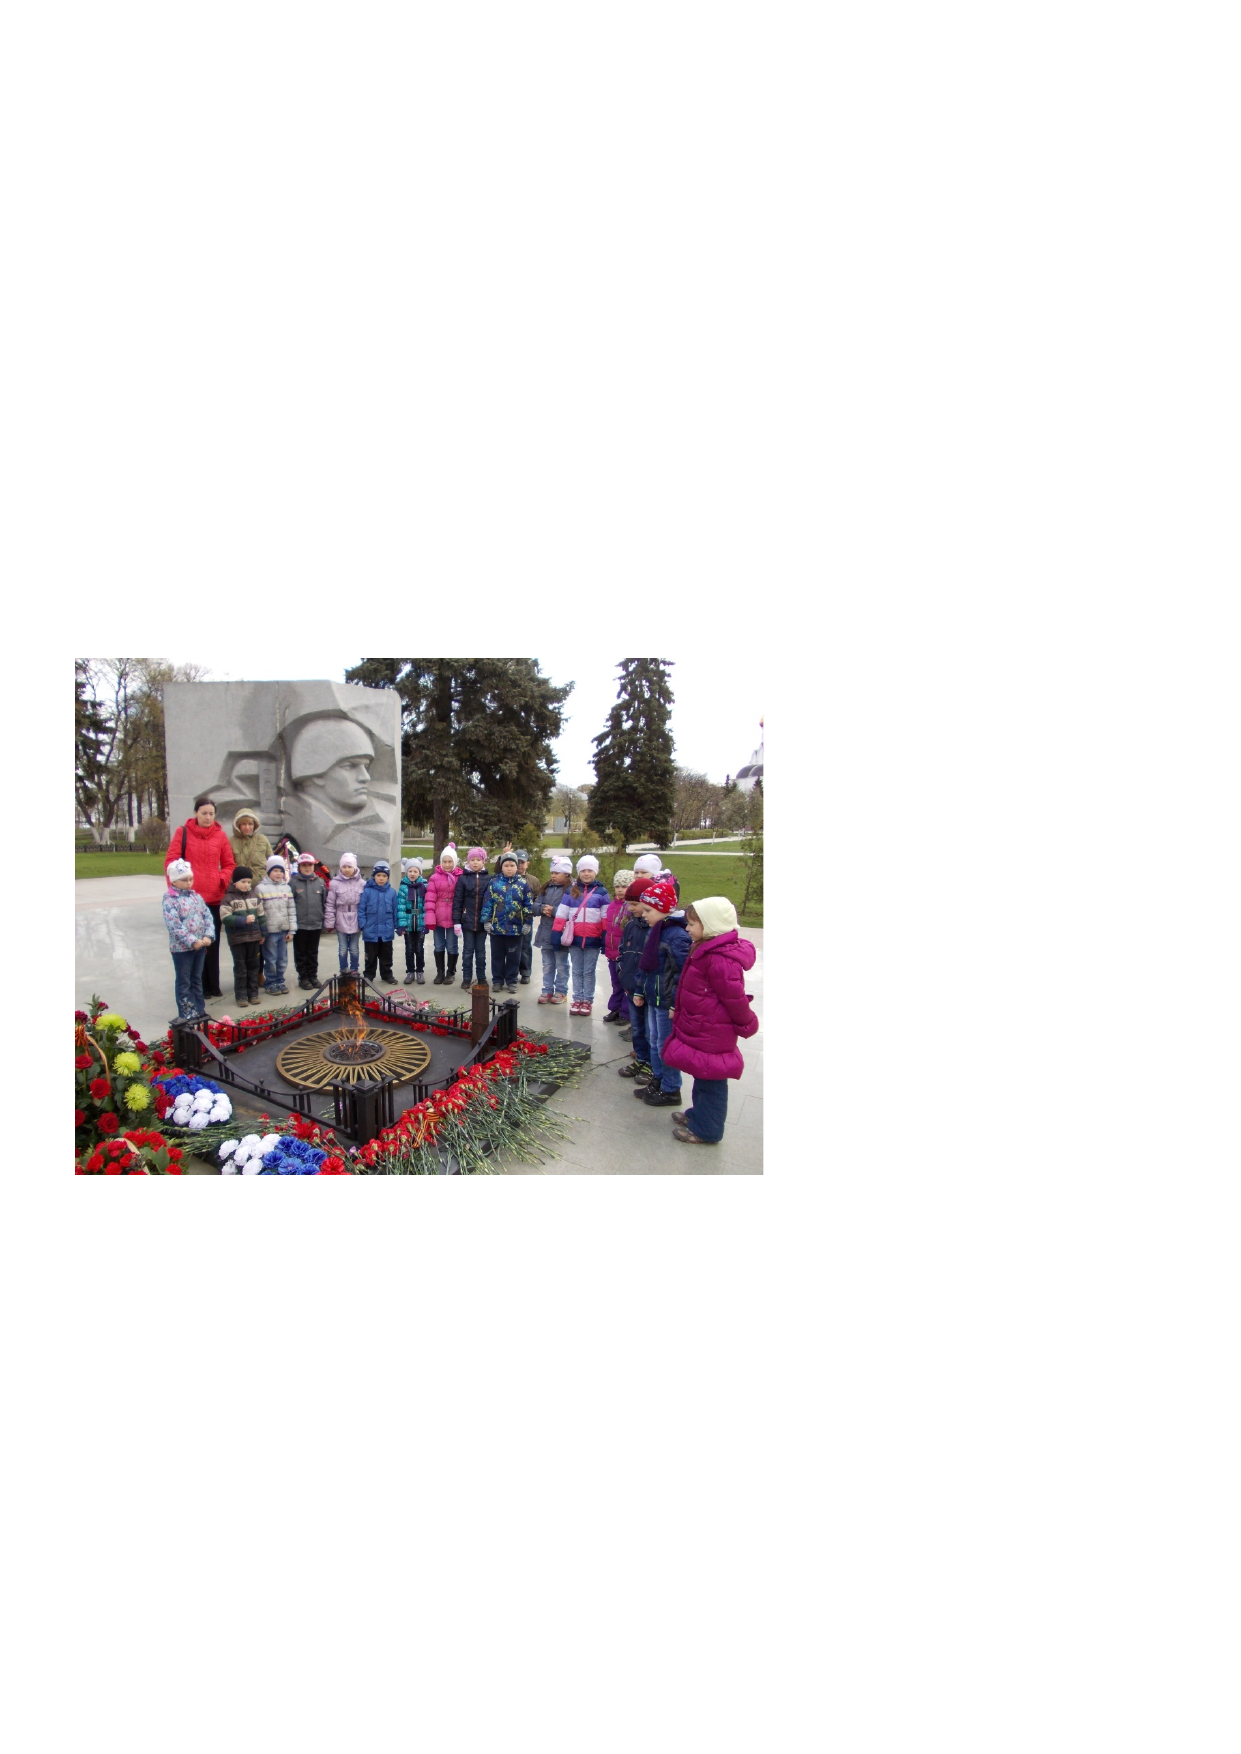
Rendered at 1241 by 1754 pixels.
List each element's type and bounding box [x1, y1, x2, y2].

picture [75, 658, 764, 1175]
